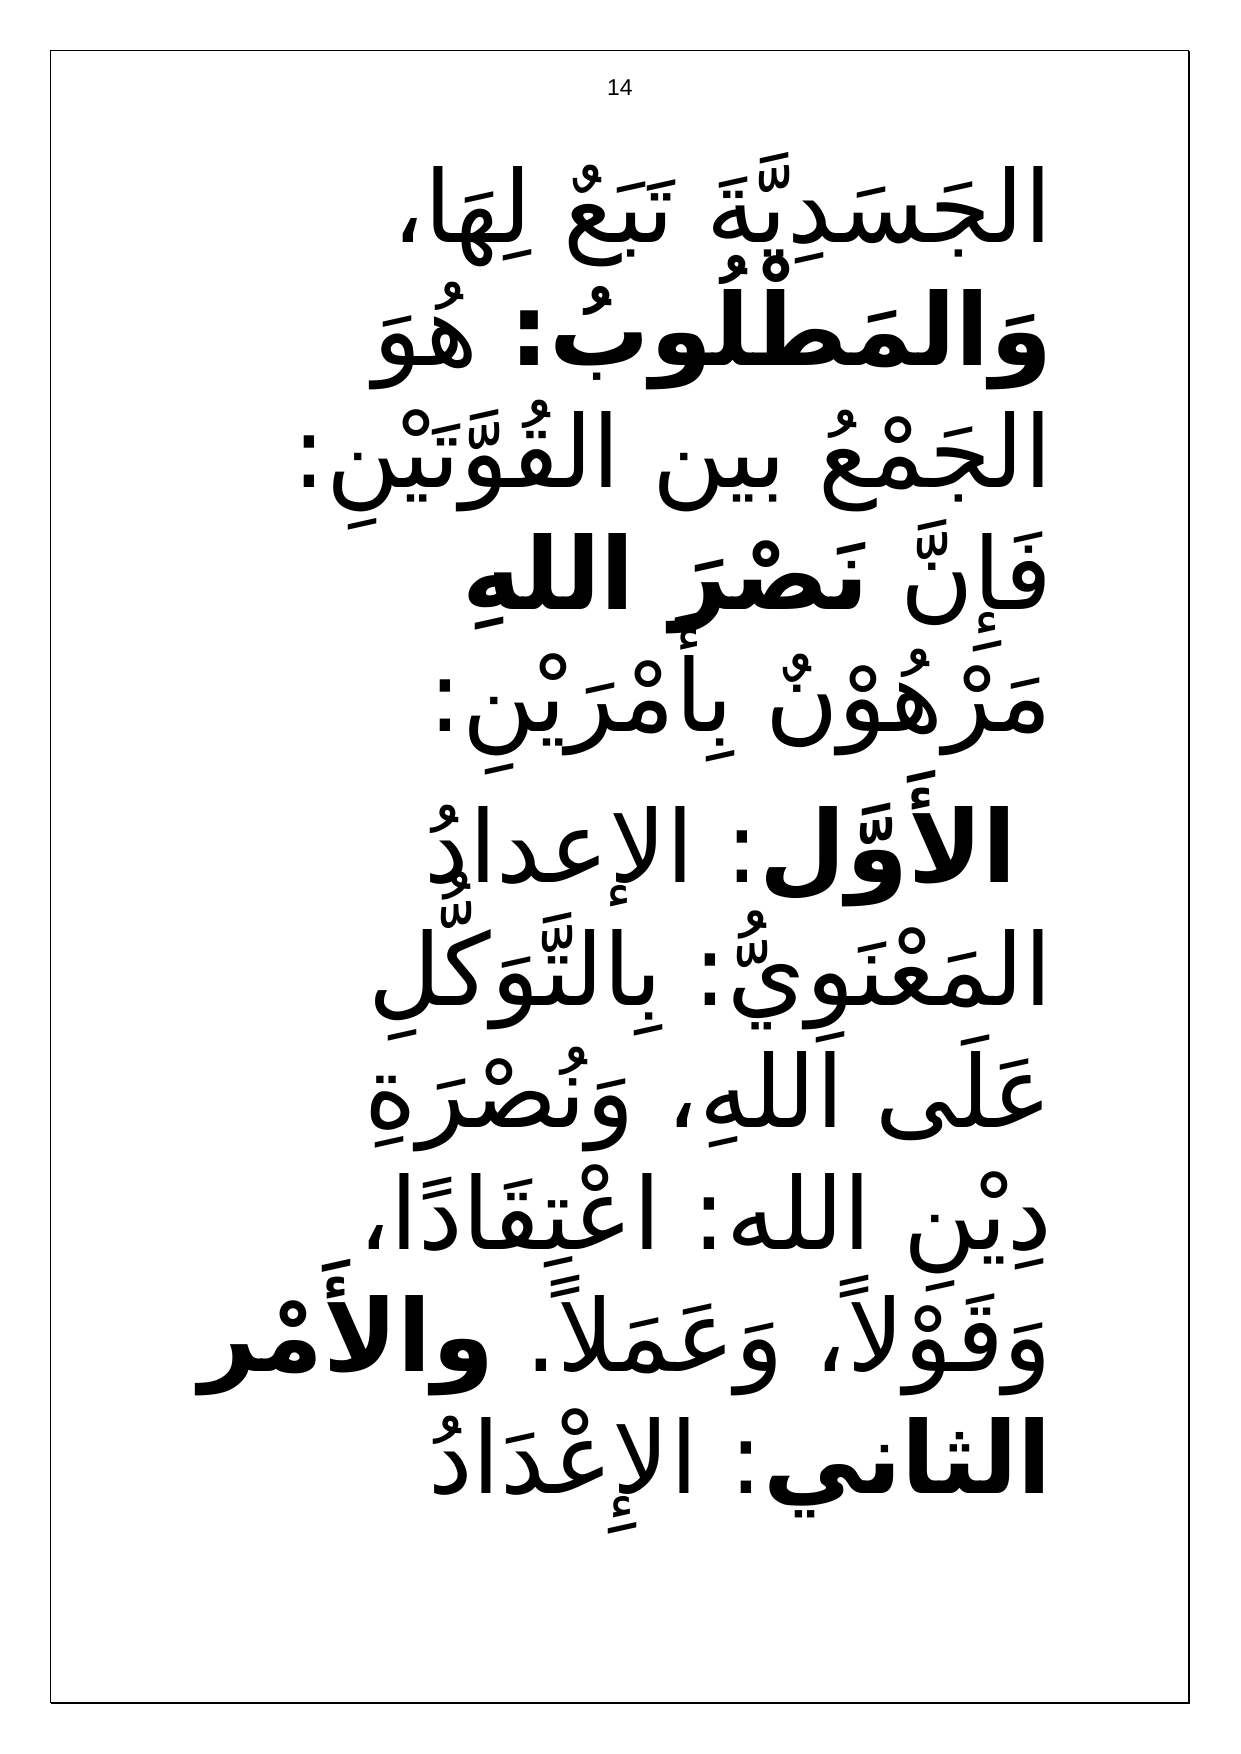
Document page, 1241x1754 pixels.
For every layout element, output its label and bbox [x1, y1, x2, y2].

text [187, 150, 1052, 755]
text [187, 790, 1052, 1517]
